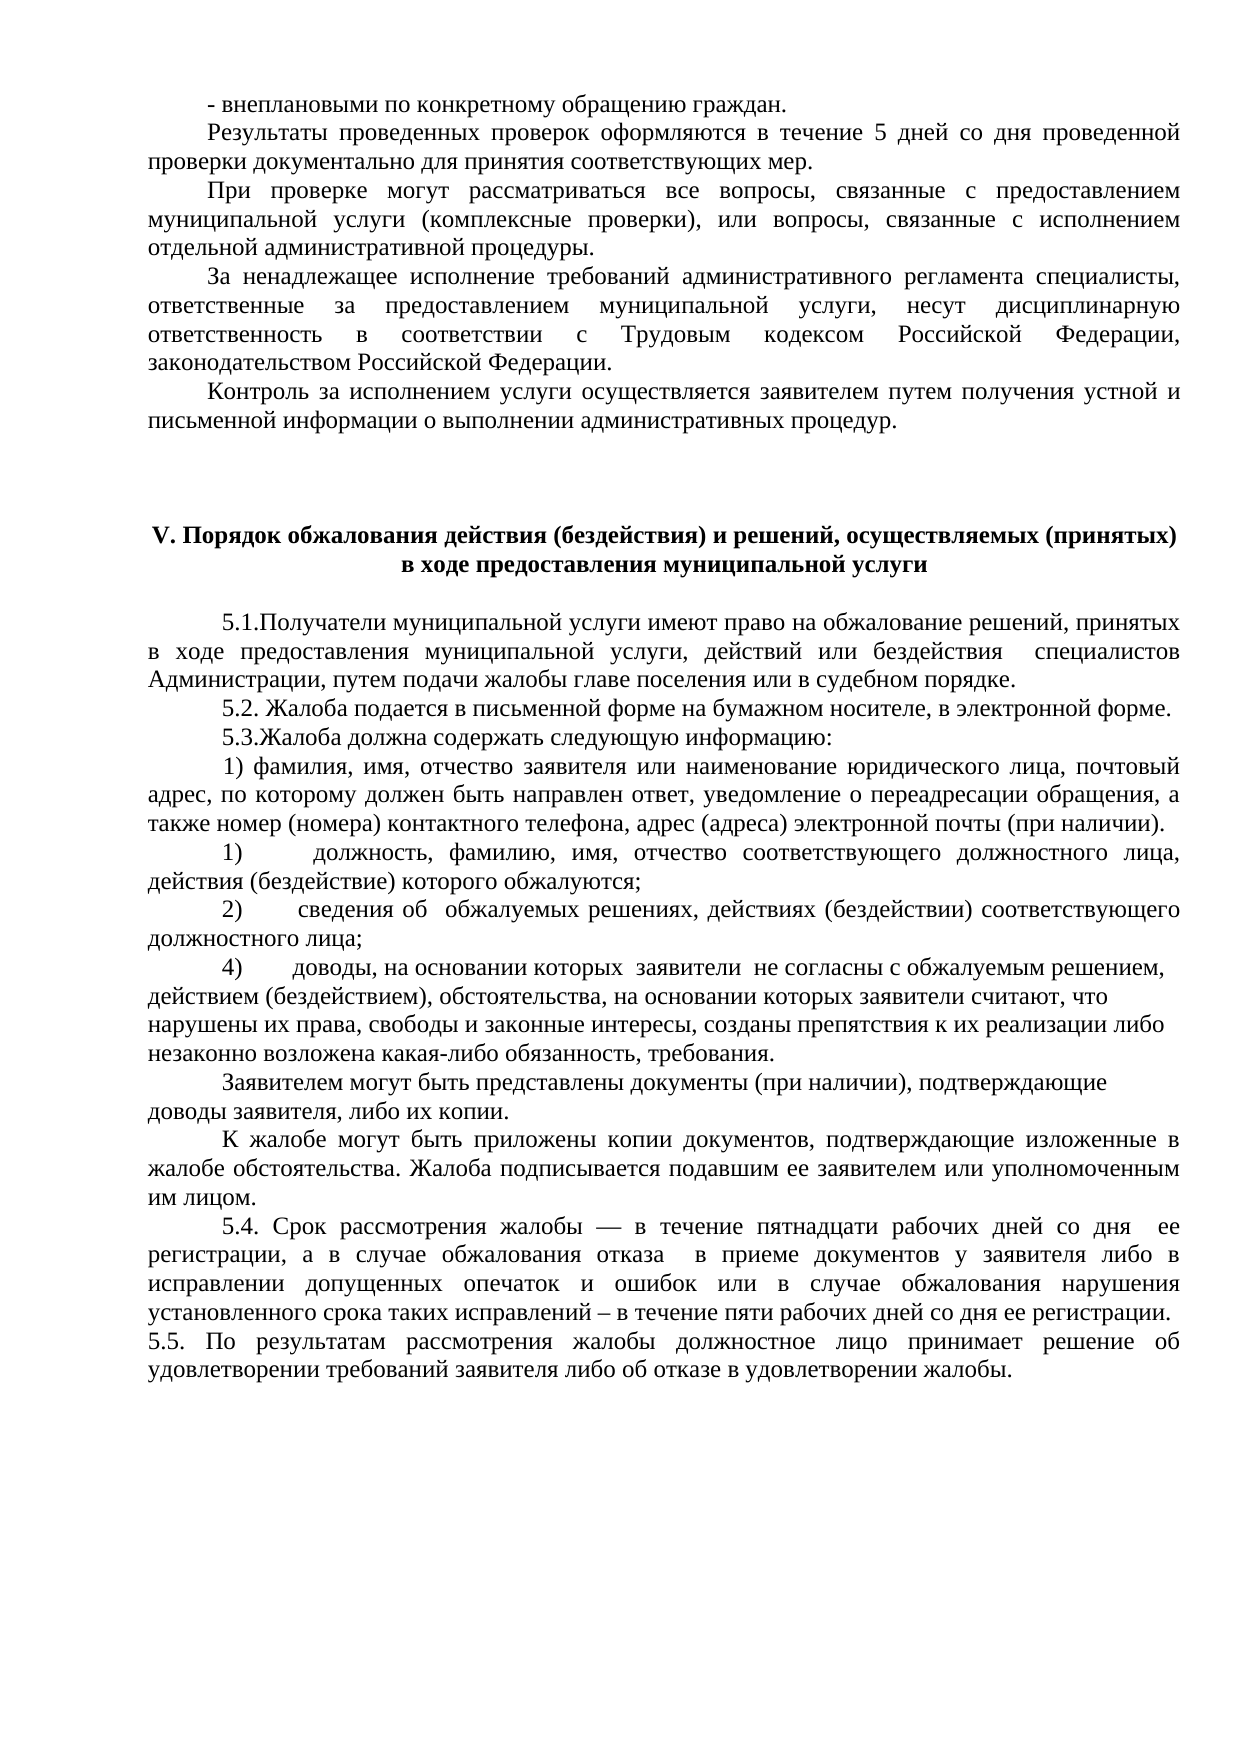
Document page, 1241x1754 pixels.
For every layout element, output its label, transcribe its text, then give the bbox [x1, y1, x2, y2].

text 1) фамилия, имя, отчество заявителя или наименование юридического лица, почтовый адрес, по которому должен быть направлен ответ, уведомление о переадресации обращения, а также номер (номера) контактного телефона, адрес (адреса) электронной почты (при наличии). [148, 751, 1181, 837]
text 5.1.Получатели муниципальной услуги имеют право на обжалование решений, принятых в ходе предоставления муниципальной услуги, действий или бездействия специалистов Администрации, путем подачи жалобы главе поселения или в судебном порядке. [148, 607, 1181, 693]
text 5.4. Срок рассмотрения жалобы — в течение пятнадцати рабочих дней со дня ее регистрации, а в случае обжалования отказа в приеме документов у заявителя либо в исправлении допущенных опечаток и ошибок или в случае обжалования нарушения установленного срока таких исправлений – в течение пяти рабочих дней со дня ее регистрации. [148, 1211, 1181, 1326]
text 5.2. Жалоба подается в письменной форме на бумажном носителе, в электронной форме. [148, 693, 1181, 722]
text Контроль за исполнением услуги осуществляется заявителем путем получения устной и письменной информации о выполнении административных процедур. [148, 376, 1181, 434]
text 5.5. По результатам рассмотрения жалобы должностное лицо принимает решение об удовлетворении требований заявителя либо об отказе в удовлетворении жалобы. [148, 1326, 1181, 1383]
text За ненадлежащее исполнение требований административного регламента специалисты, ответственные за предоставлением муниципальной услуги, несут дисциплинарную ответственность в соответствии с Трудовым кодексом Российской Федерации, законодательством Российской Федерации. [148, 261, 1181, 376]
text 5.3.Жалоба должна содержать следующую информацию: [148, 722, 1181, 751]
text - внеплановыми по конкретному обращению граждан. [148, 89, 1181, 117]
text К жалобе могут быть приложены копии документов, подтверждающие изложенные в жалобе обстоятельства. Жалоба подписывается подавшим ее заявителем или уполномоченным им лицом. [148, 1124, 1181, 1211]
text Результаты проведенных проверок оформляются в течение 5 дней со дня проведенной проверки документально для принятия соответствующих мер. [148, 117, 1181, 175]
text При проверке могут рассматриваться все вопросы, связанные с предоставлением муниципальной услуги (комплексные проверки), или вопросы, связанные с исполнением отдельной административной процедуры. [148, 175, 1181, 261]
list должность, фамилию, имя, отчество соответствующего должностного лица, действия (бездействие) которого обжалуются; [148, 837, 1181, 894]
list сведения об обжалуемых решениях, действиях (бездействии) соответствующего должностного лица; [148, 894, 1181, 952]
text 4) доводы, на основании которых заявители не согласны с обжалуемым решением, действием (бездействием), обстоятельства, на основании которых заявители считают, что нарушены их права, свободы и законные интересы, созданы препятствия к их реализации либо незаконно возложена какая-либо обязанность, требования. [148, 952, 1181, 1067]
text V. Порядок обжалования действия (бездействия) и решений, осуществляемых (принятых) в ходе предоставления муниципальной услуги [148, 520, 1181, 578]
text Заявителем могут быть представлены документы (при наличии), подтверждающие доводы заявителя, либо их копии. [148, 1067, 1181, 1124]
